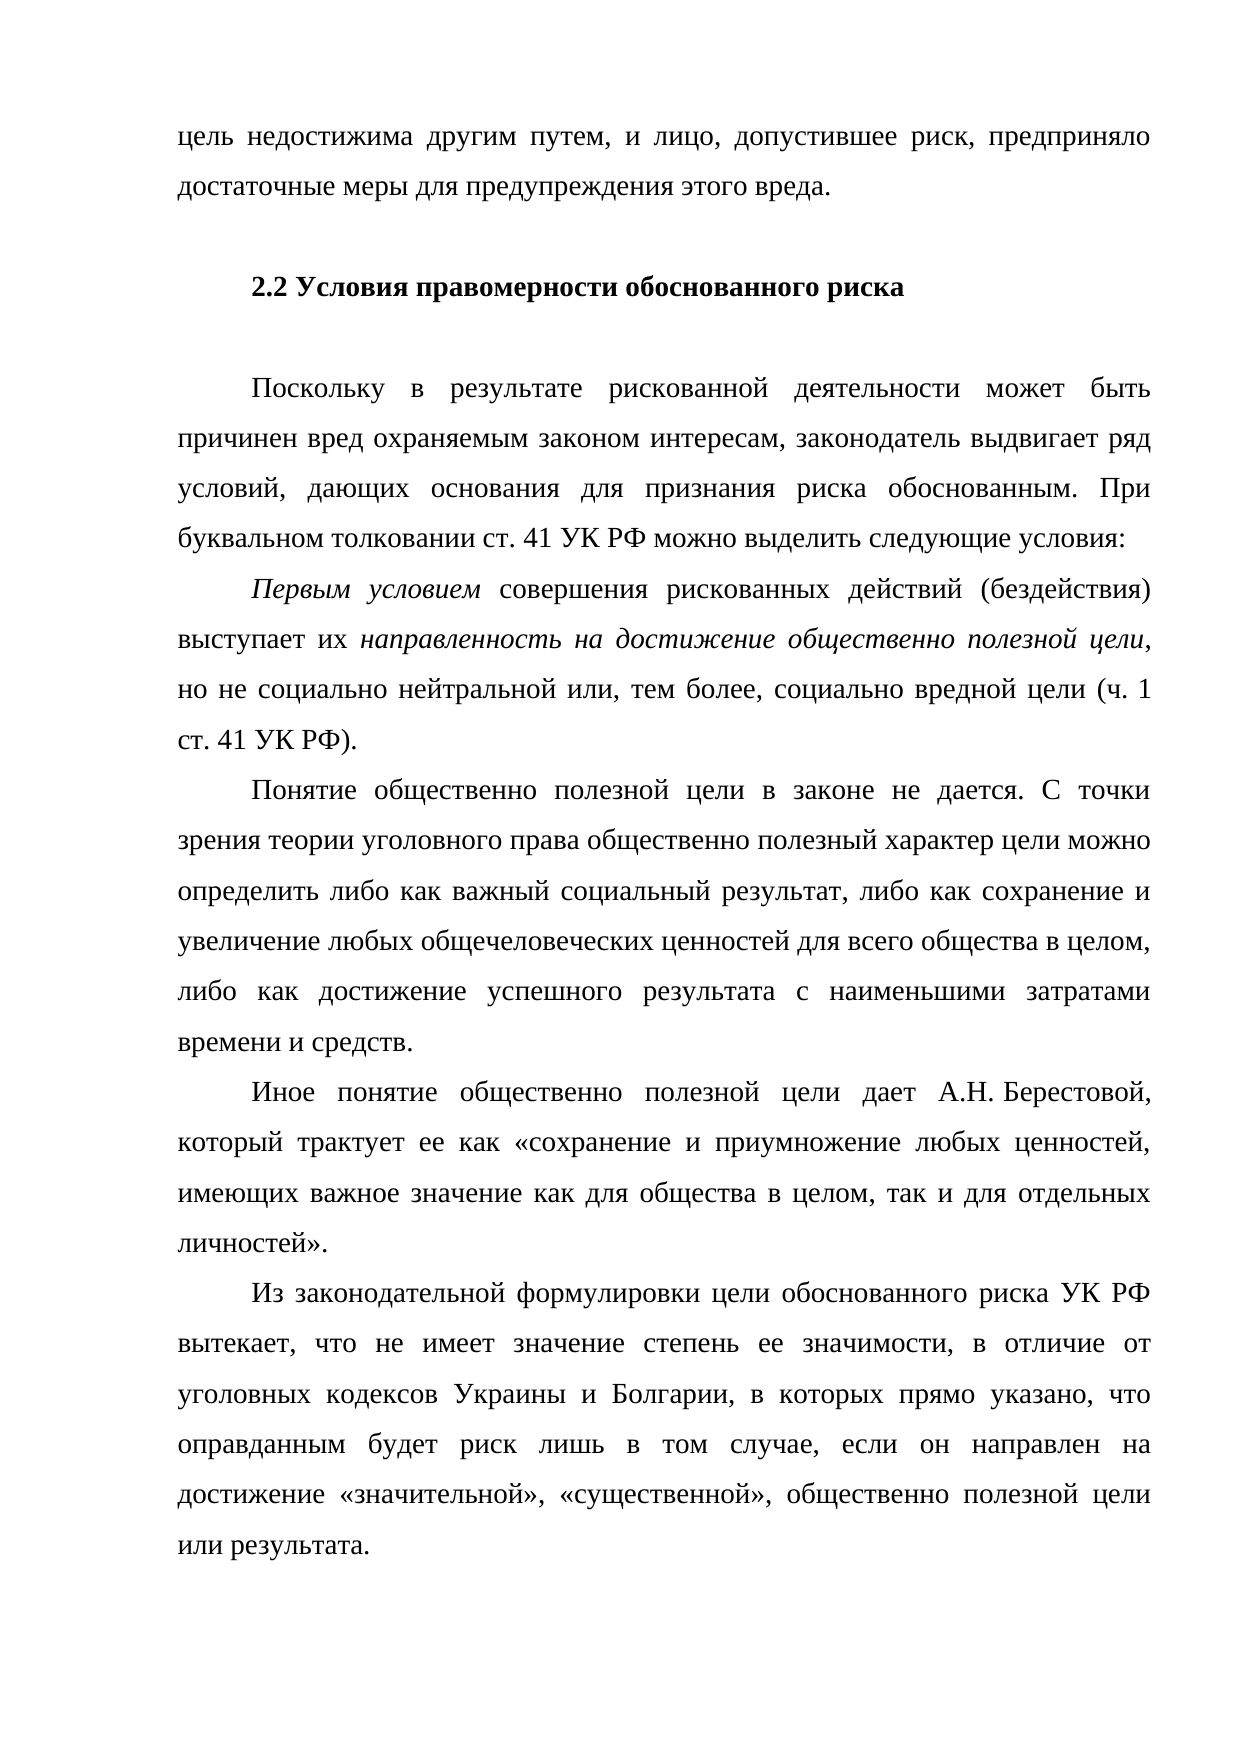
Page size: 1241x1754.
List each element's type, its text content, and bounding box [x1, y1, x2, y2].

text Понятие общественно полезной цели в законе не дается. С точки зрения теории уголовного права общественно полезный характер цели можно определить либо как важный социальный результат, либо как сохранение и увеличение любых общечеловеческих ценностей для всего общества в целом, либо как достижение успешного результата с наименьшими затратами времени и средств. [177, 772, 1152, 1057]
text Первым условием совершения рискованных действий (бездействия) выступает их направленность на достижение общественно полезной цели, но не социально нейтральной или, тем более, социально вредной цели (ч. 1 ст. 41 УК РФ). [177, 571, 1152, 755]
text Поскольку в результате рискованной деятельности может быть причинен вред охраняемым законом интересам, законодатель выдвигает ряд условий, дающих основания для признания риска обоснованным. При буквальном толковании ст. 41 УК РФ можно выделить следующие условия: [177, 370, 1152, 554]
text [177, 118, 1152, 202]
text Иное понятие общественно полезной цели дает А.Н. Берестовой, который трактует ее как «сохранение и приумножение любых ценностей, имеющих важное значение как для общества в целом, так и для отдельных личностей». [177, 1074, 1152, 1258]
text 2.2 Условия правомерности обоснованного риска [177, 269, 1152, 303]
text Из законодательной формулировки цели обоснованного риска УК РФ вытекает, что не имеет значение степень ее значимости, в отличие от уголовных кодексов Украины и Болгарии, в которых прямо указано, что оправданным будет риск лишь в том случае, если он направлен на достижение «значительной», «существенной», общественно полезной цели или результата. [177, 1275, 1152, 1560]
